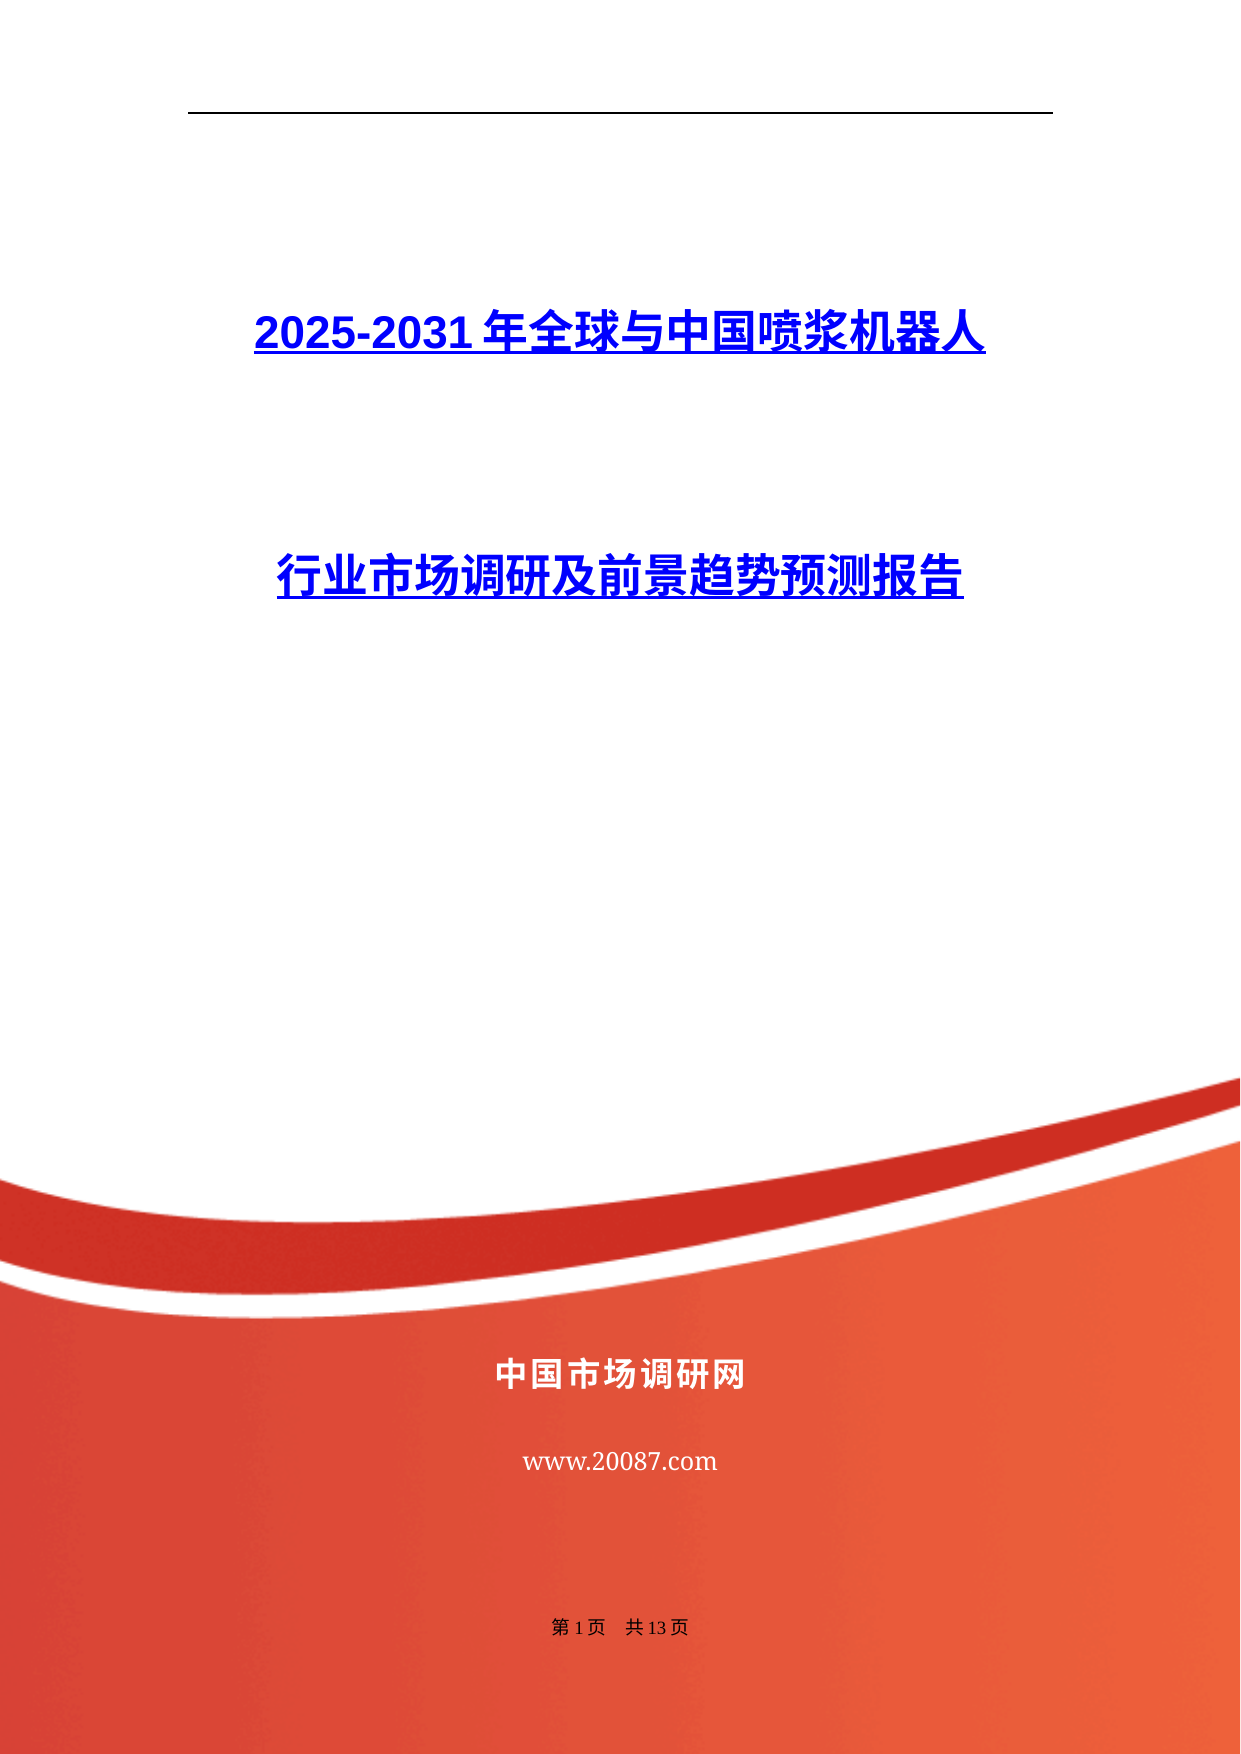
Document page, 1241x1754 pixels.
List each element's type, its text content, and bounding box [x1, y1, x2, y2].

picture [0, 1006, 1241, 1754]
subtitle 中国市场调研网 [187, 1339, 1053, 1404]
text www.20087.com [187, 1428, 1053, 1493]
table_header 2025-2031年全球与中国喷浆机器人行业市场调研及前景趋势预测报告 [188, 207, 1053, 773]
